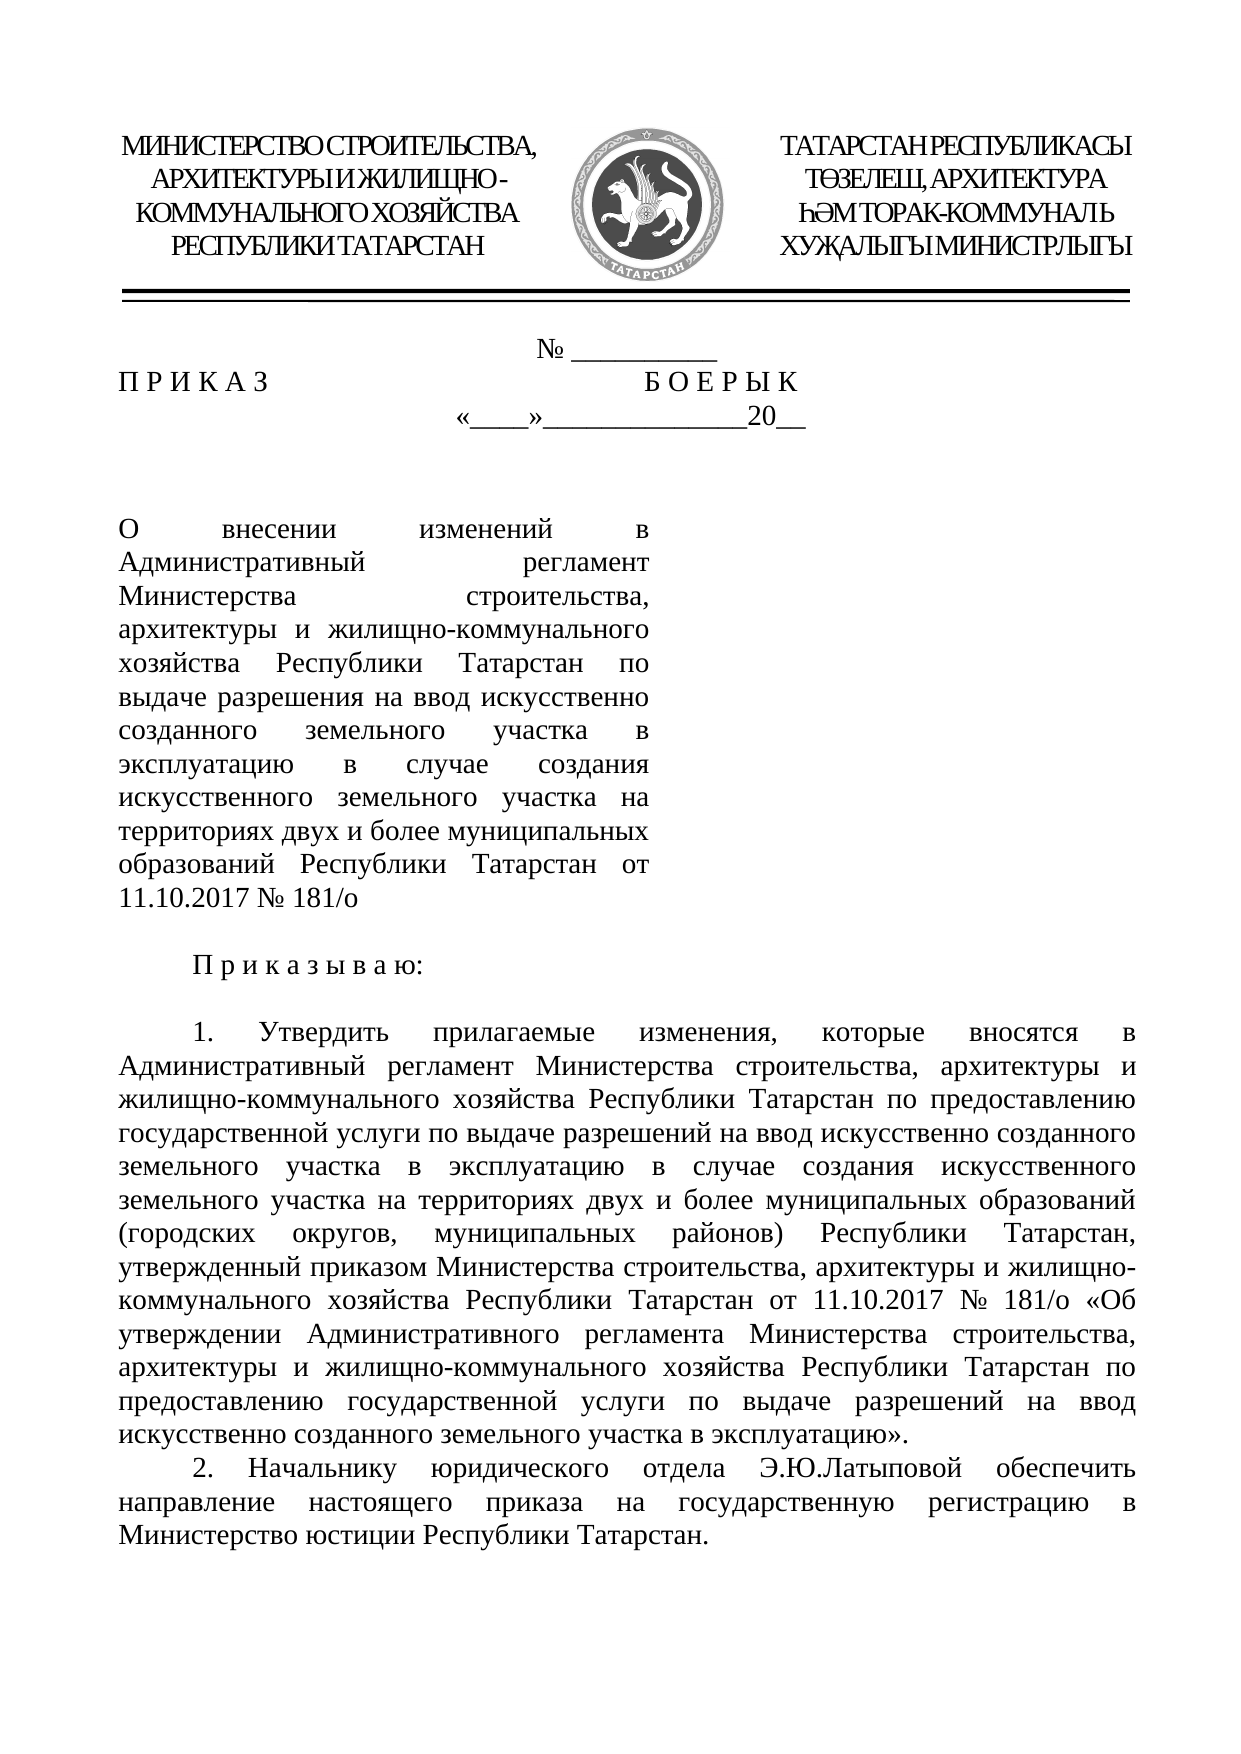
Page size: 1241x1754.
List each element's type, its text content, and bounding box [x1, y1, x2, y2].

text П р и к а з ы в а ю: [118, 947, 1137, 981]
text О внесении изменений в Административный регламент Министерства строительства, архитектуры и жилищно-коммунального хозяйства Республики Татарстан по выдаче разрешения на ввод искусственно созданного земельного участка в эксплуатацию в случае создания искусственного земельного участка на территориях двух и более муниципальных образований Республики Татарстан от 11.10.2017 № 181/о [118, 511, 649, 913]
text 1. Утвердить прилагаемые изменения, которые вносятся в Административный регламент Министерства строительства, архитектуры и жилищно-коммунального хозяйства Республики Татарстан по предоставлению государственной услуги по выдаче разрешений на ввод искусственно созданного земельного участка в эксплуатацию в случае создания искусственного земельного участка на территориях двух и более муниципальных образований (городских округов, муниципальных районов) Республики Татарстан, утвержденный приказом Министерства строительства, архитектуры и жилищно-коммунального хозяйства Республики Татарстан от 11.10.2017 № 181/о «Об утверждении Административного регламента Министерства строительства, архитектуры и жилищно-коммунального хозяйства Республики Татарстан по предоставлению государственной услуги по выдаче разрешений на ввод искусственно созданного земельного участка в эксплуатацию». [118, 1014, 1137, 1450]
text 2. Начальнику юридического отдела Э.Ю.Латыповой обеспечить направление настоящего приказа на государственную регистрацию в Министерство юстиции Республики Татарстан. [118, 1450, 1137, 1551]
